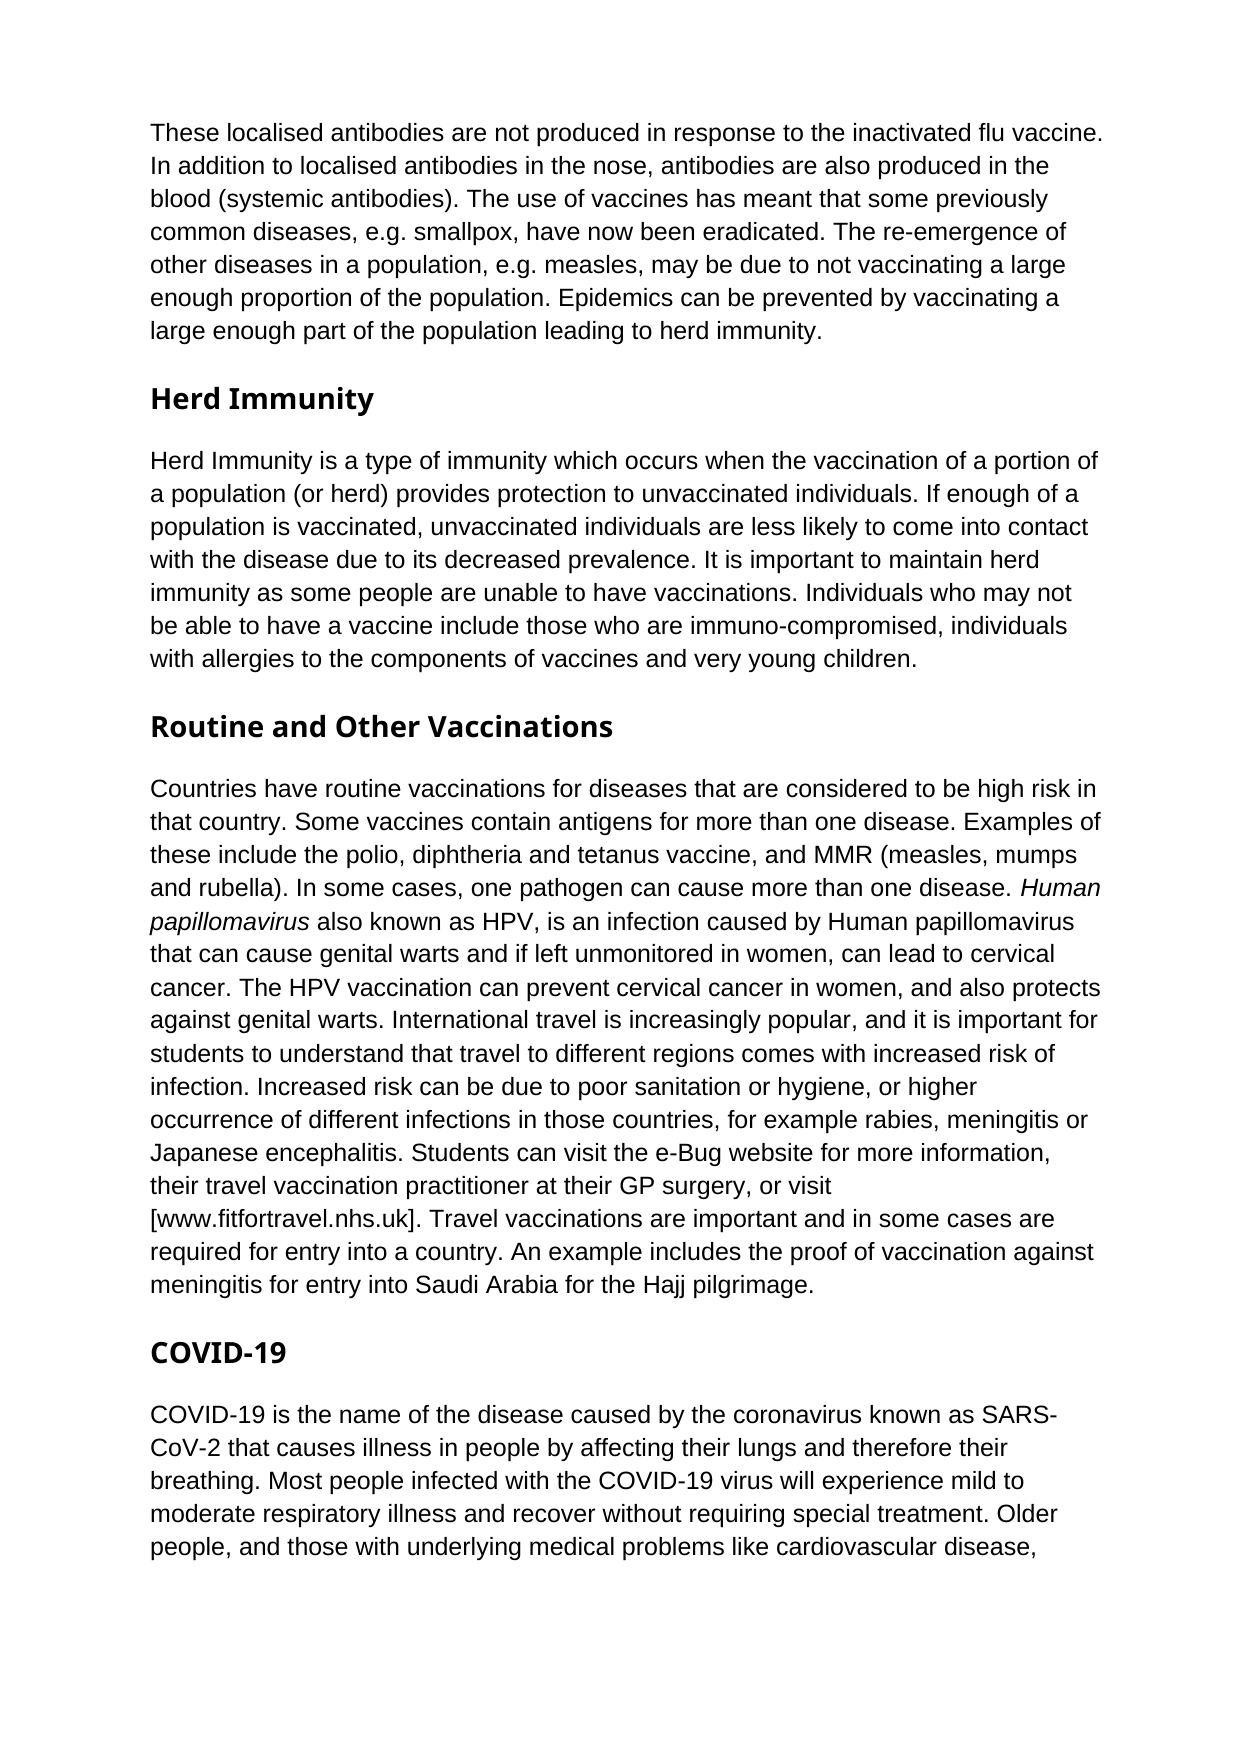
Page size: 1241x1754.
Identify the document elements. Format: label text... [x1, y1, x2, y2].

text Herd Immunity is a type of immunity which occurs when the vaccination of a portion of a population (or herd) provides protection to unvaccinated individuals. If enough of a population is vaccinated, unvaccinated individuals are less likely to come into contact with the disease due to its decreased prevalence. It is important to maintain herd immunity as some people are unable to have vaccinations. Individuals who may not be able to have a vaccine include those who are immuno-compromised, individuals with allergies to the components of vaccines and very young children. [150, 446, 1107, 673]
text These localised antibodies are not produced in response to the inactivated flu vaccine. In addition to localised antibodies in the nose, antibodies are also produced in the blood (systemic antibodies). The use of vaccines has meant that some previously common diseases, e.g. smallpox, have now been eradicated. The re-emergence of other diseases in a population, e.g. measles, may be due to not vaccinating a large enough proportion of the population. Epidemics can be prevented by vaccinating a large enough part of the population leading to herd immunity. [150, 118, 1107, 345]
subtitle COVID-19 [150, 1332, 1107, 1372]
subtitle Herd Immunity [150, 378, 1107, 418]
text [150, 1400, 1107, 1561]
subtitle Routine and Other Vaccinations [150, 707, 1107, 746]
text Countries have routine vaccinations for diseases that are considered to be high risk in that country. Some vaccines contain antigens for more than one disease. Examples of these include the polio, diphtheria and tetanus vaccine, and MMR (measles, mumps and rubella). In some cases, one pathogen can cause more than one disease. Human papillomavirus also known as HPV, is an infection caused by Human papillomavirus that can cause genital warts and if left unmonitored in women, can lead to cervical cancer. The HPV vaccination can prevent cervical cancer in women, and also protects against genital warts. International travel is increasingly popular, and it is important for students to understand that travel to different regions comes with increased risk of infection. Increased risk can be due to poor sanitation or hygiene, or higher occurrence of different infections in those countries, for example rabies, meningitis or Japanese encephalitis. Students can visit the e-Bug website for more information, their travel vaccination practitioner at their GP surgery, or visit [www.fitfortravel.nhs.uk]. Travel vaccinations are important and in some cases are required for entry into a country. An example includes the proof of vaccination against meningitis for entry into Saudi Arabia for the Hajj pilgrimage. [150, 774, 1107, 1298]
